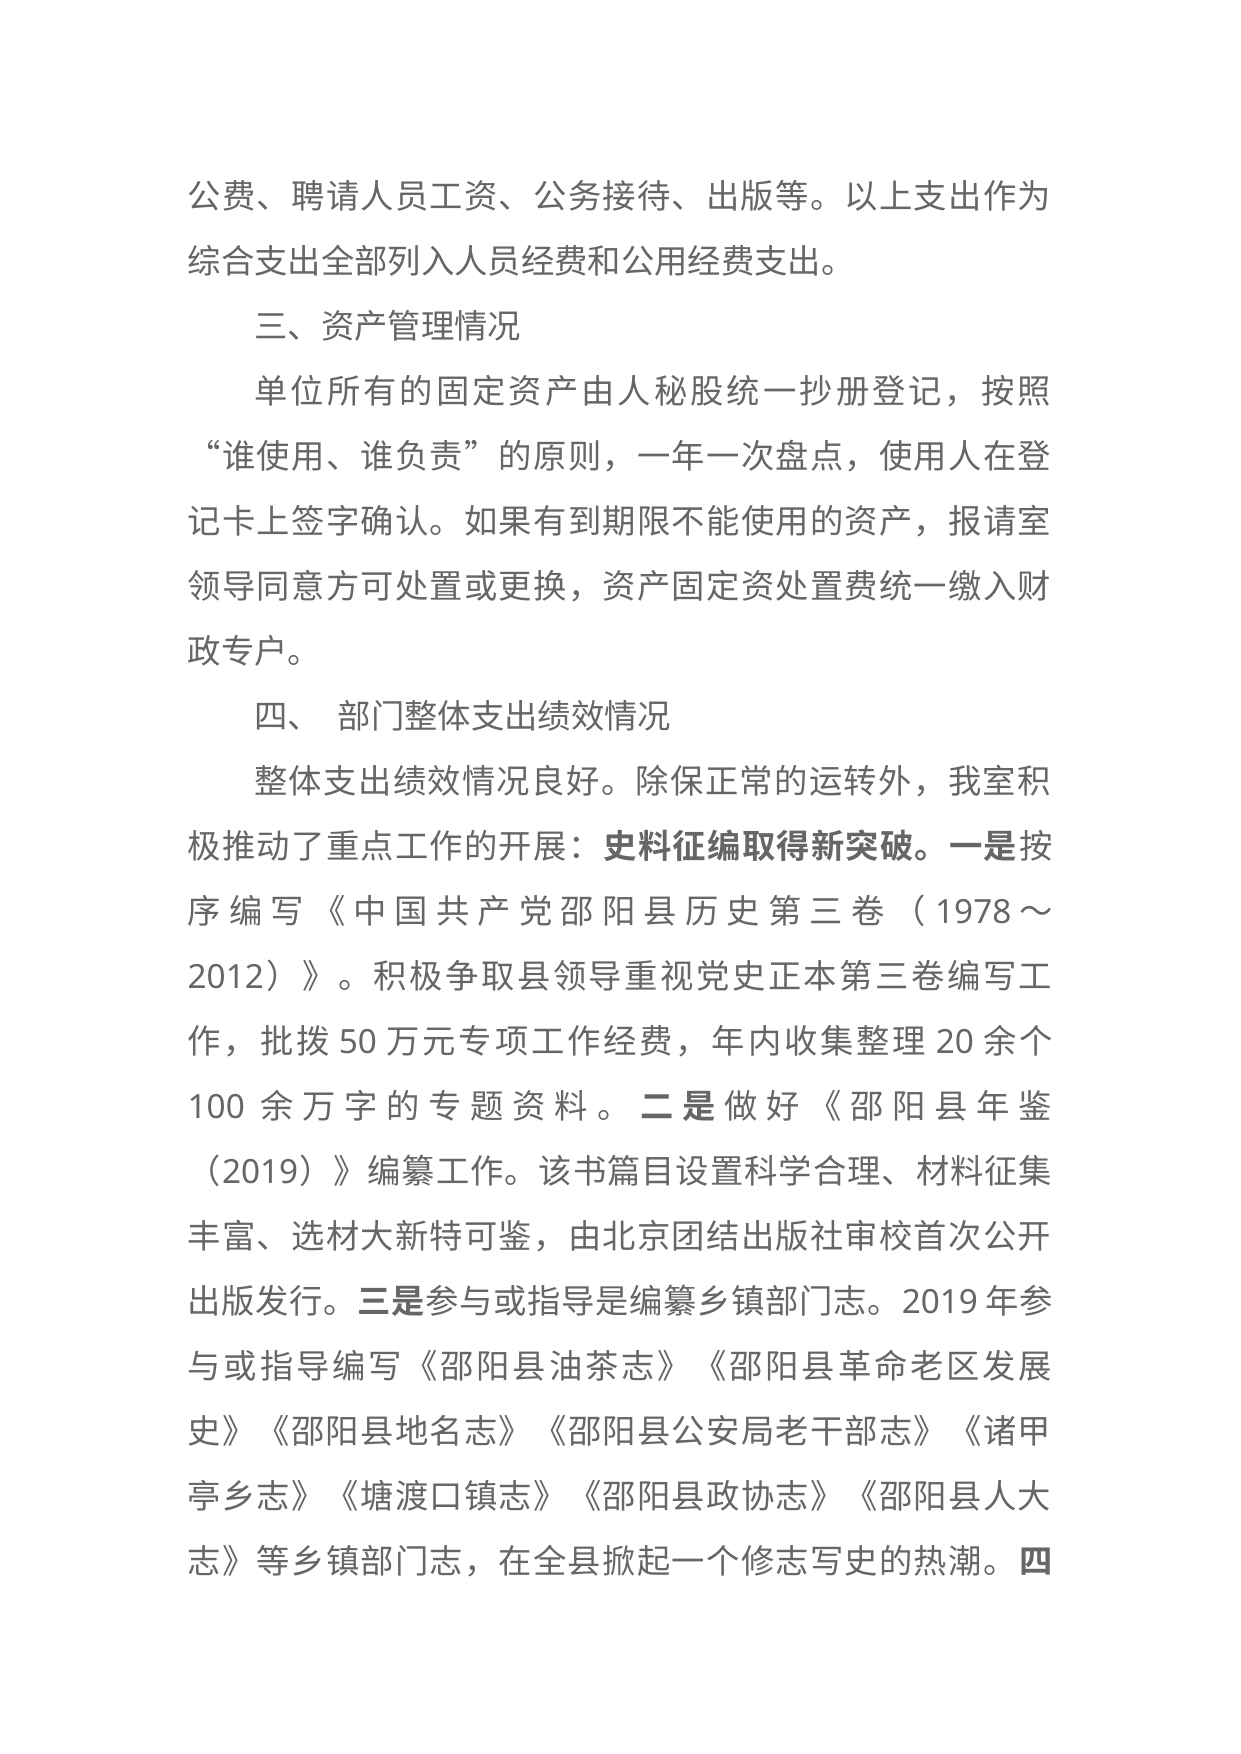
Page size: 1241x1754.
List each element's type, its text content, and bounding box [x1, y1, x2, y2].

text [187, 162, 1053, 292]
text 单位所有的固定资产由人秘股统一抄册登记，按照“谁使用、谁负责”的原则，一年一次盘点，使用人在登记卡上签字确认。如果有到期限不能使用的资产，报请室领导同意方可处置或更换，资产固定资处置费统一缴入财政专户。 [187, 357, 1053, 682]
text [187, 747, 1053, 1592]
text 四、 部门整体支出绩效情况 [187, 682, 1053, 747]
text 三、资产管理情况 [187, 292, 1053, 357]
